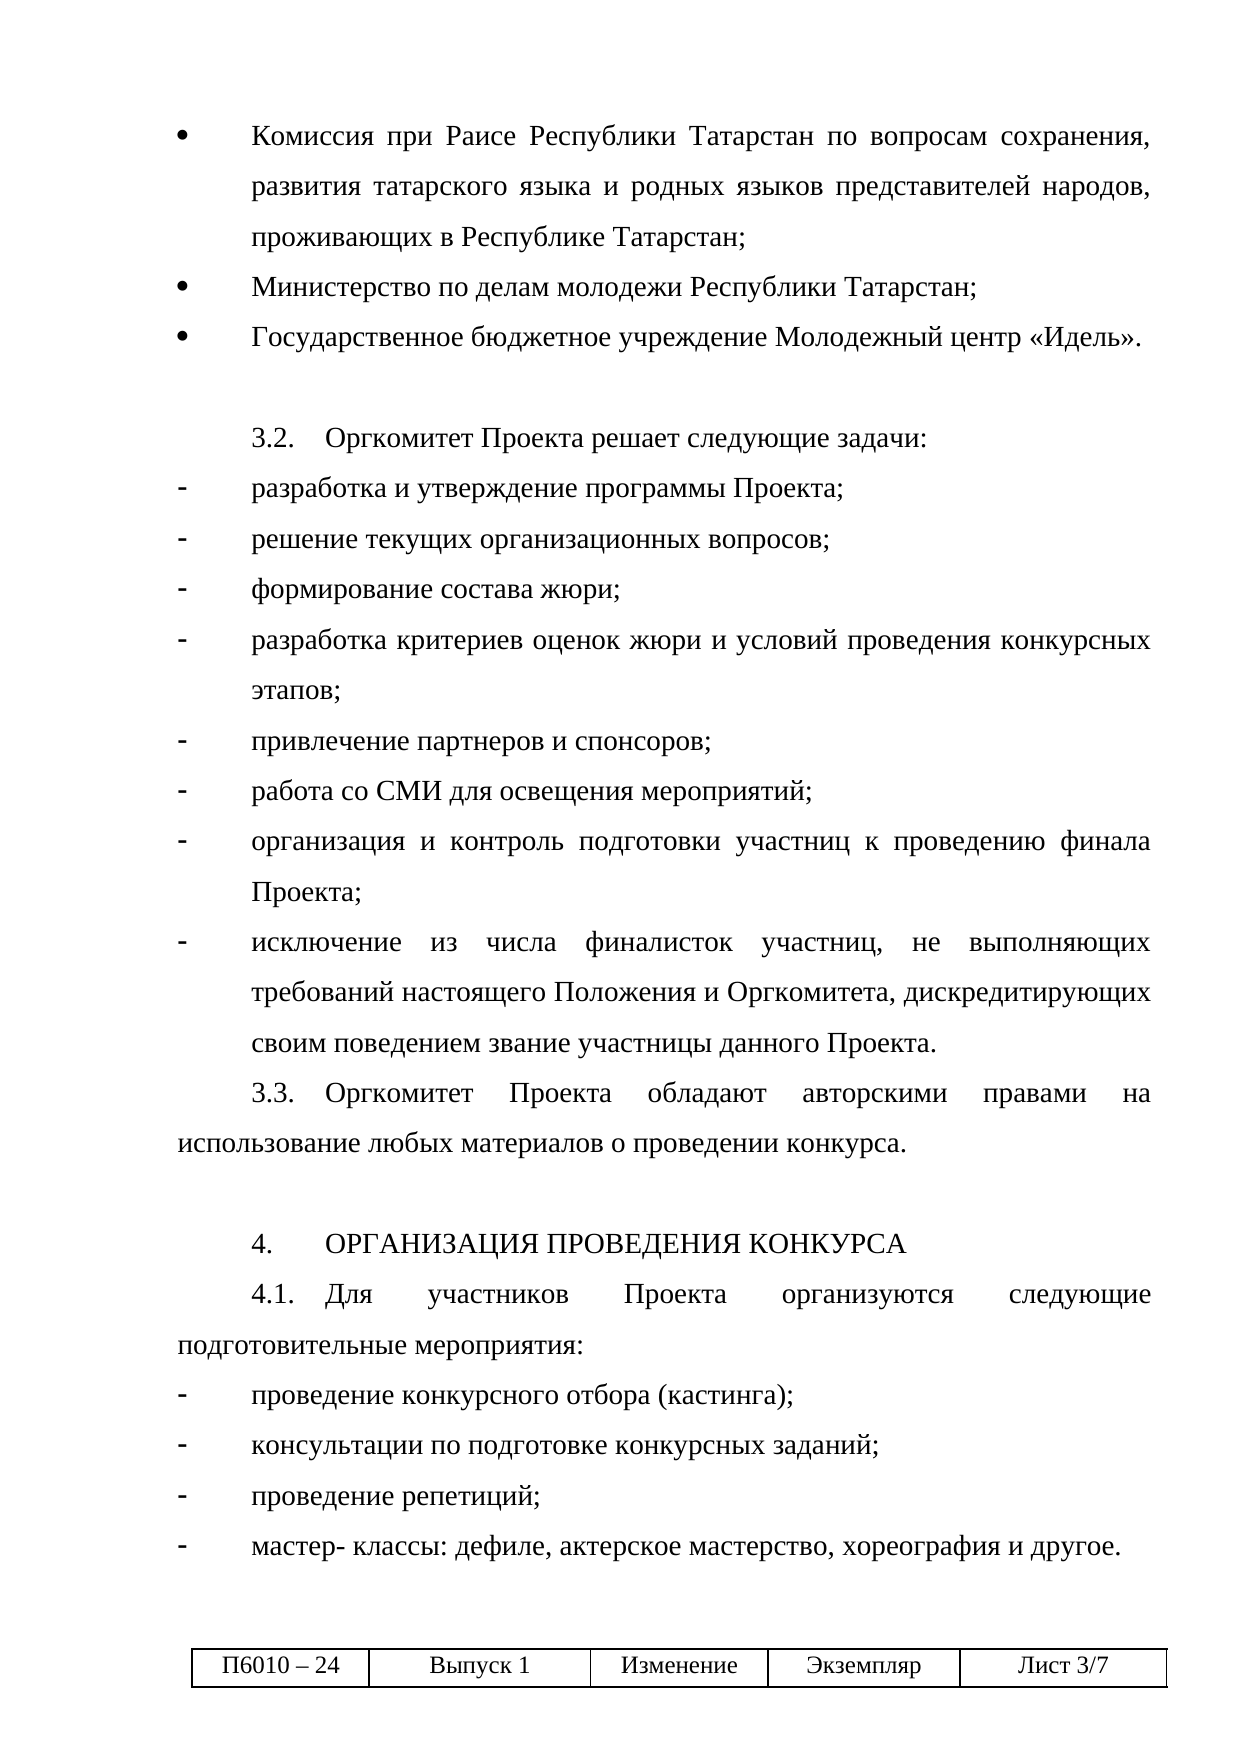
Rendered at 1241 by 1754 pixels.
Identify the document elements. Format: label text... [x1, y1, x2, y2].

list мастер- классы: дефиле, актерское мастерство, хореография и другое. [177, 1528, 1152, 1562]
list решение текущих организационных вопросов; [177, 521, 1152, 555]
list Государственное бюджетное учреждение Молодежный центр «Идель». [177, 319, 1152, 353]
list формирование состава жюри; [177, 571, 1152, 605]
list разработка и утверждение программы Проекта; [177, 471, 1152, 504]
list Министерство по делам молодежи Республики Татарстан; [177, 269, 1152, 303]
list Для участников Проекта организуются следующие подготовительные мероприятия: [177, 1276, 1152, 1360]
text 3.2. Оргкомитет Проекта решает следующие задачи: [251, 420, 1152, 454]
list привлечение партнеров и спонсоров; [177, 723, 1152, 756]
list консультации по подготовке конкурсных заданий; [177, 1427, 1152, 1461]
list проведение конкурсного отбора (кастинга); [177, 1377, 1152, 1411]
list ОРГАНИЗАЦИЯ ПРОВЕДЕНИЯ КОНКУРСА [177, 1226, 1152, 1260]
text 3.3. Оргкомитет Проекта обладают авторскими правами на использование любых материалов о проведении конкурса. [177, 1075, 1152, 1159]
list организация и контроль подготовки участниц к проведению финала Проекта; [177, 823, 1152, 907]
list Комиссия при Раисе Республики Татарстан по вопросам сохранения, развития татарского языка и родных языков представителей народов, проживающих в Республике Татарстан; [177, 118, 1152, 252]
list проведение репетиций; [177, 1478, 1152, 1512]
list разработка критериев оценок жюри и условий проведения конкурсных этапов; [177, 622, 1152, 706]
list работа со СМИ для освещения мероприятий; [177, 773, 1152, 807]
list исключение из числа финалисток участниц, не выполняющих требований настоящего Положения и Оргкомитета, дискредитирующих своим поведением звание участницы данного Проекта. [177, 924, 1152, 1058]
